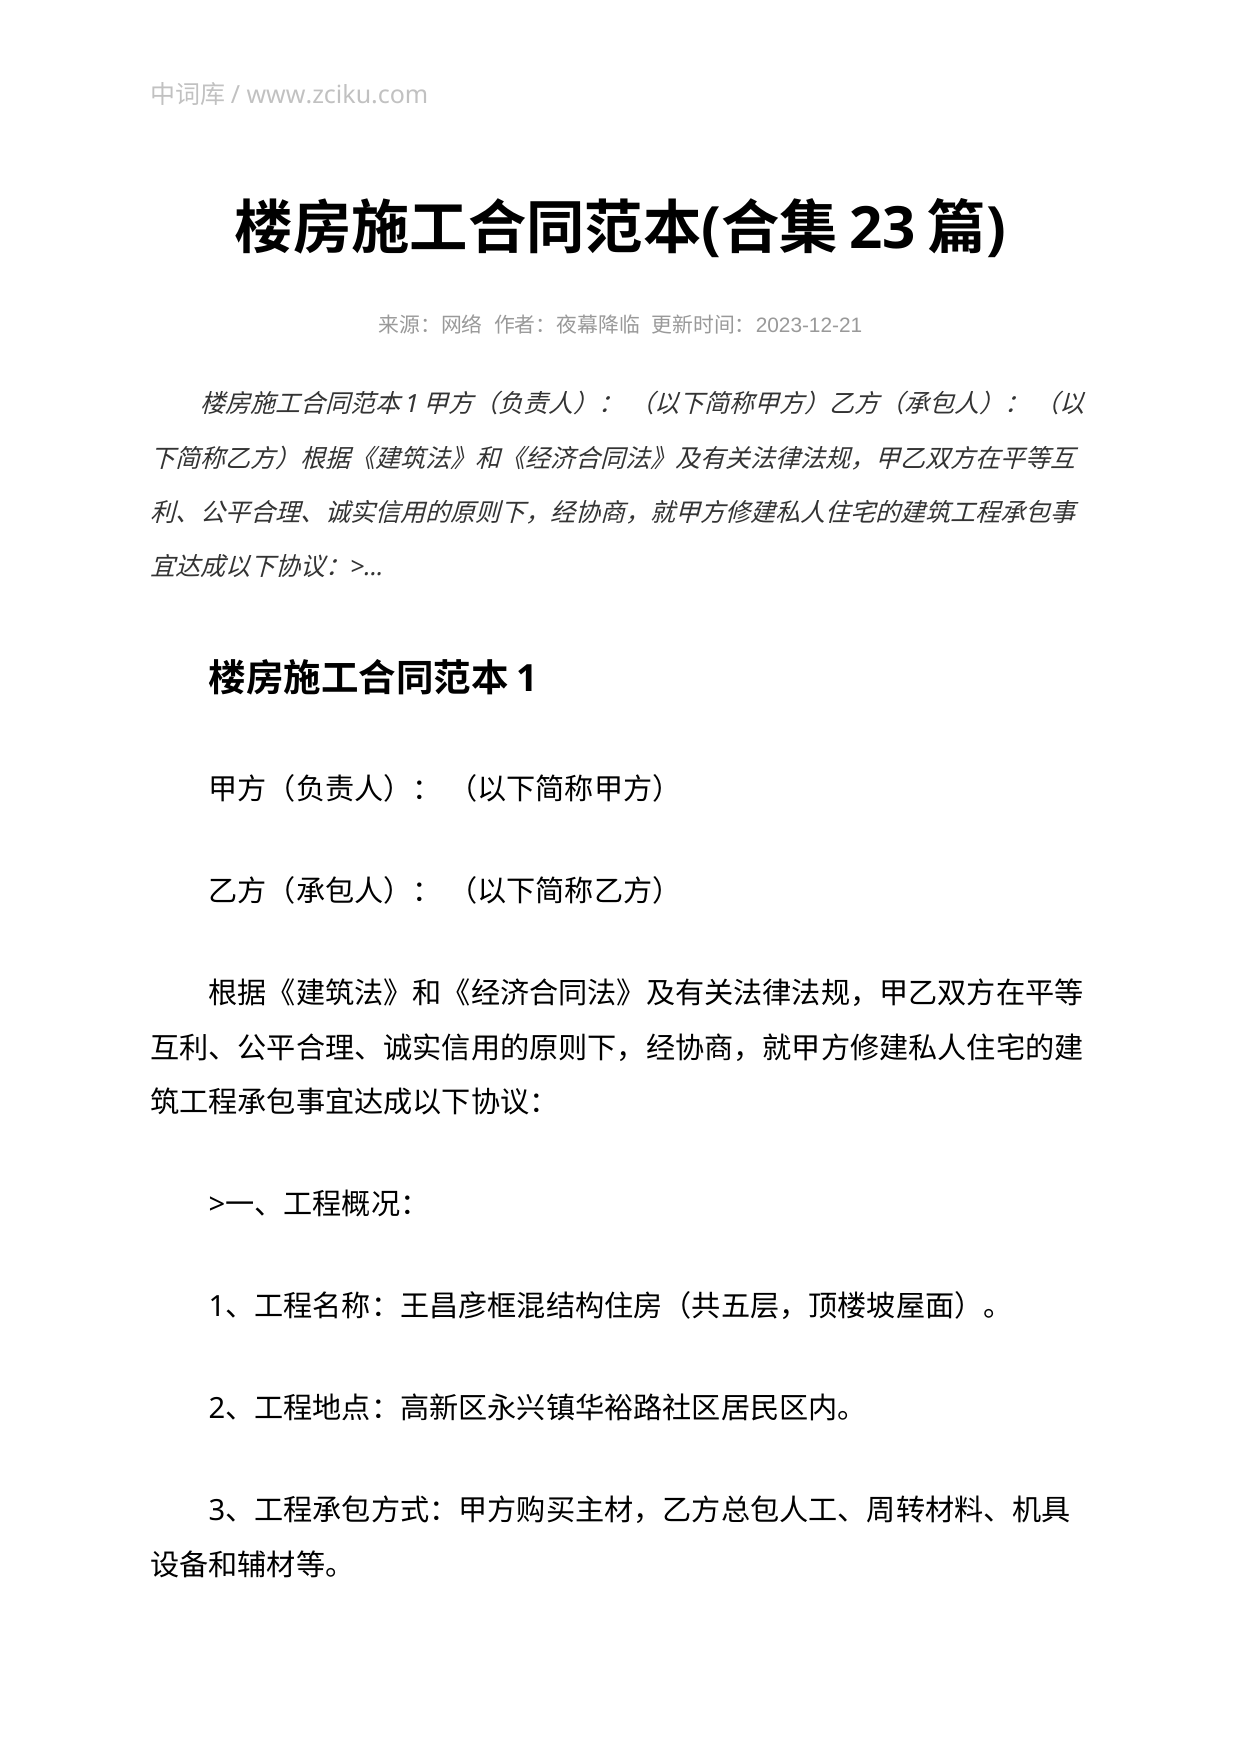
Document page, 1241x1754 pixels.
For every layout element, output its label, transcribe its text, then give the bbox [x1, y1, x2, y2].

text 乙方（承包人）： （以下简称乙方） [150, 867, 1090, 910]
text >一、工程概况： [150, 1181, 1090, 1223]
subtitle 楼房施工合同范本(合集23篇) [150, 181, 1090, 266]
text 根据《建筑法》和《经济合同法》及有关法律法规，甲乙双方在平等互利、公平合理、诚实信用的原则下，经协商，就甲方修建私人住宅的建筑工程承包事宜达成以下协议： [150, 969, 1090, 1121]
text 2、工程地点：高新区永兴镇华裕路社区居民区内。 [150, 1385, 1090, 1427]
text 甲方（负责人）： （以下简称甲方） [150, 766, 1090, 808]
text 楼房施工合同范本1甲方（负责人）： （以下简称甲方）乙方（承包人）： （以下简称乙方）根据《建筑法》和《经济合同法》及有关法律法规，甲乙双方在平等互利、公平合理、诚实信用的原则下，经协商，就甲方修建私人住宅的建筑工程承包事宜达成以下协议：>... [150, 384, 1090, 583]
text 来源：网络 作者：夜幕降临 更新时间：2023-12-21 [150, 313, 1090, 337]
text 楼房施工合同范本1 [150, 648, 1090, 703]
text 1、工程名称：王昌彦框混结构住房（共五层，顶楼坡屋面）。 [150, 1283, 1090, 1325]
text 3、工程承包方式：甲方购买主材，乙方总包人工、周转材料、机具设备和辅材等。 [150, 1487, 1090, 1584]
